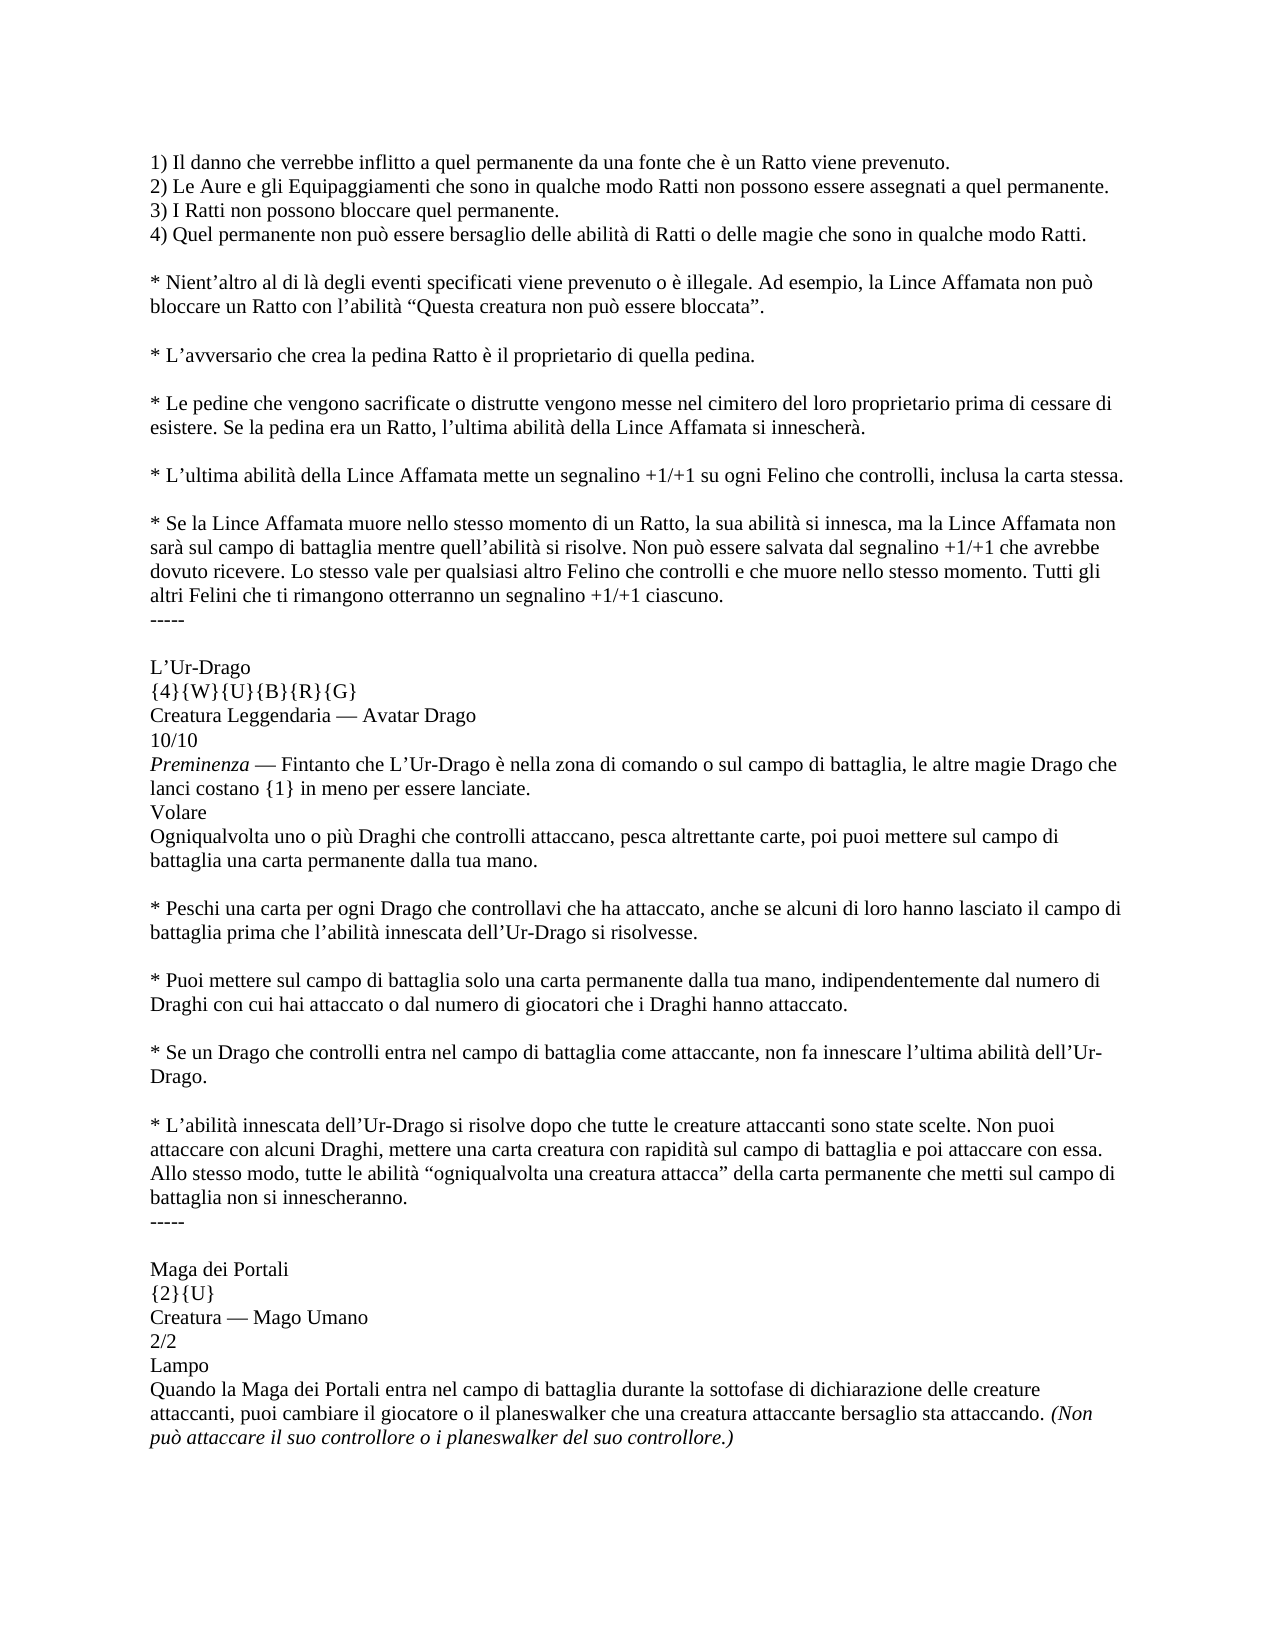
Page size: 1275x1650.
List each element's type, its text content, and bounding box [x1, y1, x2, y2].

text * Peschi una carta per ogni Drago che controllavi che ha attaccato, anche se alcuni di loro hanno lasciato il campo di battaglia prima che l’abilità innescata dell’Ur-Drago si risolvesse. [150, 896, 1125, 944]
text Quando la Maga dei Portali entra nel campo di battaglia durante la sottofase di dichiarazione delle creature attaccanti, puoi cambiare il giocatore o il planeswalker che una creatura attaccante bersaglio sta attaccando. (Non può attaccare il suo controllore o i planeswalker del suo controllore.) [150, 1377, 1125, 1449]
text 2/2 [150, 1329, 1125, 1353]
text 1) Il danno che verrebbe inflitto a quel permanente da una fonte che è un Ratto viene prevenuto. [150, 150, 1125, 174]
text * L’abilità innescata dell’Ur-Drago si risolve dopo che tutte le creature attaccanti sono state scelte. Non puoi attaccare con alcuni Draghi, mettere una carta creatura con rapidità sul campo di battaglia e poi attaccare con essa. Allo stesso modo, tutte le abilità “ogniqualvolta una creatura attacca” della carta permanente che metti sul campo di battaglia non si innescheranno. [150, 1112, 1125, 1209]
text ----- [150, 1209, 1125, 1233]
text ----- [150, 607, 1125, 631]
text * L’avversario che crea la pedina Ratto è il proprietario di quella pedina. [150, 342, 1125, 367]
text Preminenza — Fintanto che L’Ur-Drago è nella zona di comando o sul campo di battaglia, le altre magie Drago che lanci costano {1} in meno per essere lanciate. [150, 752, 1125, 800]
text 2) Le Aure e gli Equipaggiamenti che sono in qualche modo Ratti non possono essere assegnati a quel permanente. [150, 174, 1125, 198]
text * Se la Lince Affamata muore nello stesso momento di un Ratto, la sua abilità si innesca, ma la Lince Affamata non sarà sul campo di battaglia mentre quell’abilità si risolve. Non può essere salvata dal segnalino +1/+1 che avrebbe dovuto ricevere. Lo stesso vale per qualsiasi altro Felino che controlli e che muore nello stesso momento. Tutti gli altri Felini che ti rimangono otterranno un segnalino +1/+1 ciascuno. [150, 511, 1125, 607]
text * Puoi mettere sul campo di battaglia solo una carta permanente dalla tua mano, indipendentemente dal numero di Draghi con cui hai attaccato o dal numero di giocatori che i Draghi hanno attaccato. [150, 968, 1125, 1016]
text * Se un Drago che controlli entra nel campo di battaglia come attaccante, non fa innescare l’ultima abilità dell’Ur-Drago. [150, 1040, 1125, 1088]
text Lampo [150, 1353, 1125, 1377]
text 4) Quel permanente non può essere bersaglio delle abilità di Ratti o delle magie che sono in qualche modo Ratti. [150, 222, 1125, 246]
text L’Ur-Drago [150, 655, 1125, 679]
text Maga dei Portali [150, 1257, 1125, 1281]
text Volare [150, 800, 1125, 824]
text 10/10 [150, 727, 1125, 752]
text {4}{W}{U}{B}{R}{G} [150, 679, 1125, 703]
text Ogniqualvolta uno o più Draghi che controlli attaccano, pesca altrettante carte, poi puoi mettere sul campo di battaglia una carta permanente dalla tua mano. [150, 824, 1125, 872]
text * Nient’altro al di là degli eventi specificati viene prevenuto o è illegale. Ad esempio, la Lince Affamata non può bloccare un Ratto con l’abilità “Questa creatura non può essere bloccata”. [150, 270, 1125, 318]
text {2}{U} [150, 1281, 1125, 1305]
text * L’ultima abilità della Lince Affamata mette un segnalino +1/+1 su ogni Felino che controlli, inclusa la carta stessa. [150, 463, 1125, 487]
text 3) I Ratti non possono bloccare quel permanente. [150, 198, 1125, 222]
text * Le pedine che vengono sacrificate o distrutte vengono messe nel cimitero del loro proprietario prima di cessare di esistere. Se la pedina era un Ratto, l’ultima abilità della Lince Affamata si innescherà. [150, 391, 1125, 439]
text Creatura Leggendaria — Avatar Drago [150, 703, 1125, 727]
text Creatura — Mago Umano [150, 1305, 1125, 1329]
